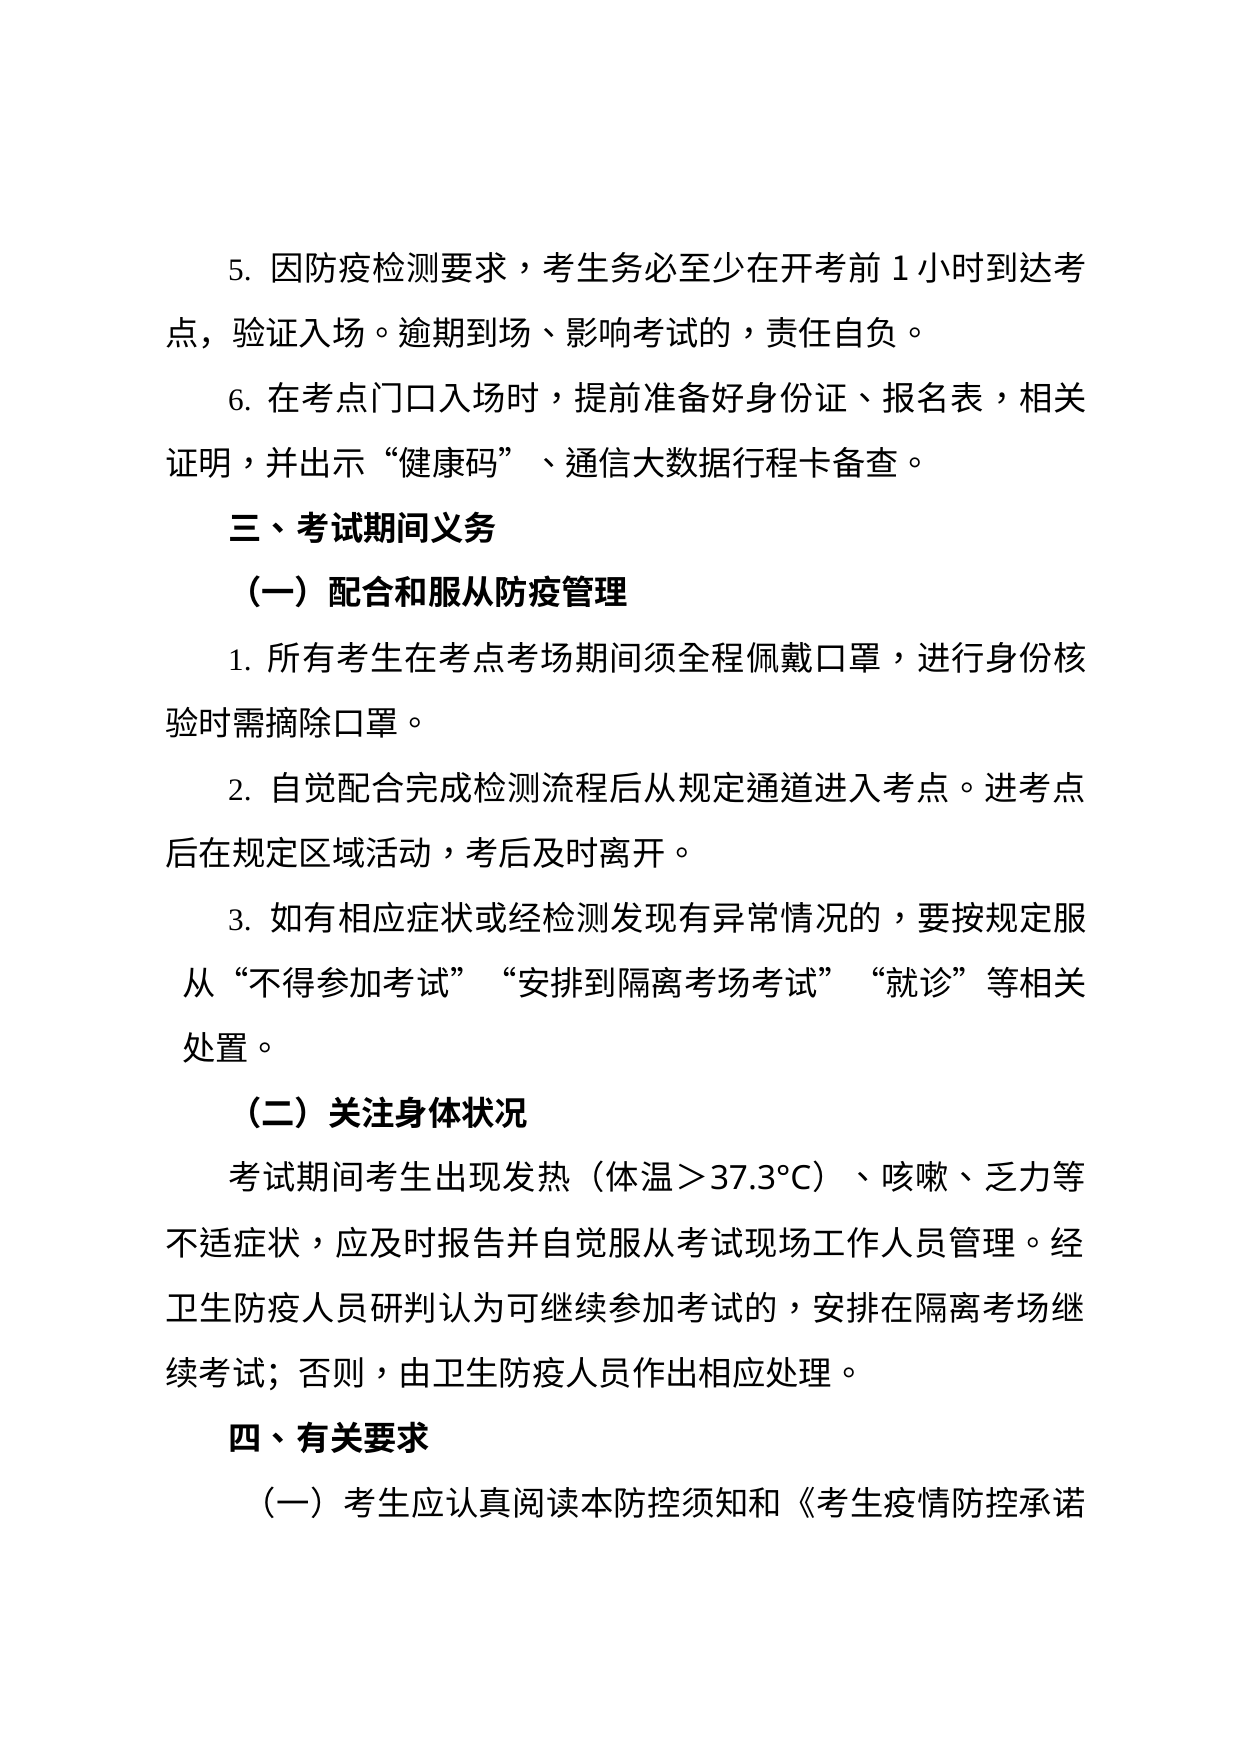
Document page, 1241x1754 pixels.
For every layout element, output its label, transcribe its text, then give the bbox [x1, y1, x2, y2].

text 四、 有关要求 [165, 1403, 1087, 1468]
text 考试期间考生出现发热（体温＞37.3°C）、咳嗽、乏力等不适症状，应及时报告并自觉服从考试现场工作人员管理。经卫生防疫人员研判认为可继续参加考试的，安排在隔离考场继续考试；否则，由卫生防疫人员作出相应处理。 [165, 1143, 1087, 1403]
list 因防疫检测要求，考生务必至少在开考前1小时到达考点，验证入场。逾期到场、影响考试的，责任自负。 [165, 233, 1087, 363]
text （一）配合和服从防疫管理 [165, 558, 1087, 623]
list 如有相应症状或经检测发现有异常情况的，要按规定服从“不得参加考试”“安排到隔离考场考试”“就诊”等相关处置。 [182, 883, 1087, 1078]
list 在考点门口入场时，提前准备好身份证、报名表，相关证明，并出示“健康码”、通信大数据行程卡备查。 [165, 363, 1087, 493]
list 自觉配合完成检测流程后从规定通道进入考点。进考点后在规定区域活动，考后及时离开。 [165, 753, 1087, 883]
text （二）关注身体状况 [165, 1078, 1087, 1143]
list 所有考生在考点考场期间须全程佩戴口罩，进行身份核验时需摘除口罩。 [165, 623, 1087, 753]
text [165, 1468, 1087, 1533]
text 三、 考试期间义务 [165, 493, 1087, 558]
